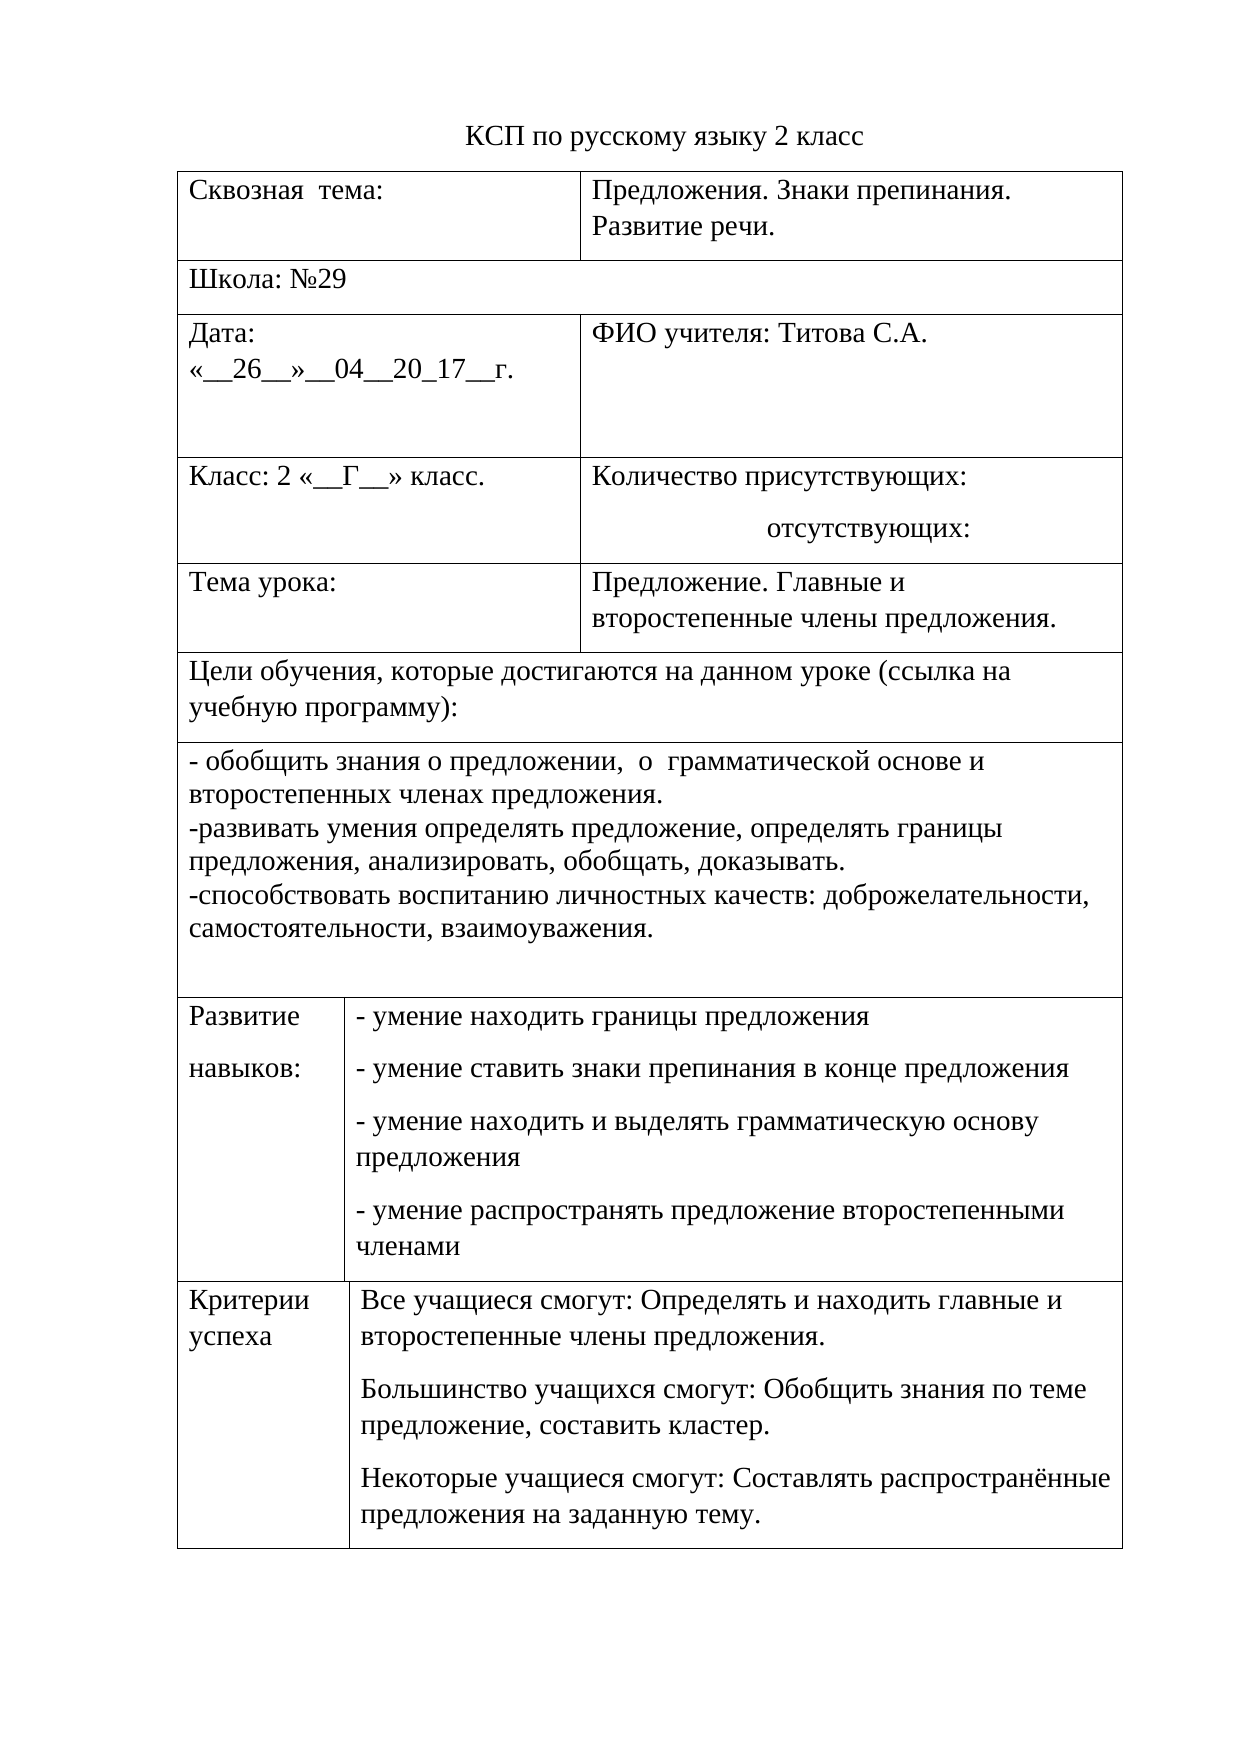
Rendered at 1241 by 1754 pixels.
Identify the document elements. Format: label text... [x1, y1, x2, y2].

table_cell Дата: «__26__»__04__20_17__г. [178, 315, 580, 457]
table_cell Предложение. Главные и второстепенные члены предложения. [581, 564, 1122, 652]
table_header Предложения. Знаки препинания. Развитие речи. [581, 172, 1122, 260]
table_cell Тема урока: [178, 564, 580, 652]
table_cell Класс: 2 «__Г__» класс. [178, 458, 580, 563]
table_cell ФИО учителя: Титова С.А. [581, 315, 1122, 457]
table_cell Школа: №29 [178, 261, 1122, 314]
table_cell Цели обучения, которые достигаются на данном уроке (ссылка на учебную программу): [178, 653, 1122, 742]
table_cell Развитие навыков: [178, 998, 344, 1281]
table_cell Все учащиеся смогут: Определять и находить главные и второстепенные члены предложения. Большинство учащихся смогут: Обобщить знания по теме предложение, составить кластер. Некоторые учащиеся смогут: Составлять распространённые предложения на заданную тему. [350, 1282, 1122, 1548]
table_cell Критерии успеха [178, 1282, 349, 1548]
table_cell - умение находить границы предложения - умение ставить знаки препинания в конце предложения - умение находить и выделять грамматическую основу предложения - умение распространять предложение второстепенными членами [345, 998, 1122, 1281]
table_cell - обобщить знания о предложении, о грамматической основе и второстепенных членах предложения. -развивать умения определять предложение, определять границы предложения, анализировать, обобщать, доказывать. -способствовать воспитанию личностных качеств: доброжелательности, самостоятельности, взаимоуважения. [178, 743, 1122, 997]
table_header Сквозная тема: [178, 172, 580, 260]
text КСП по русскому языку 2 класс [177, 118, 1152, 152]
table_cell Количество присутствующих: отсутствующих: [581, 458, 1122, 563]
